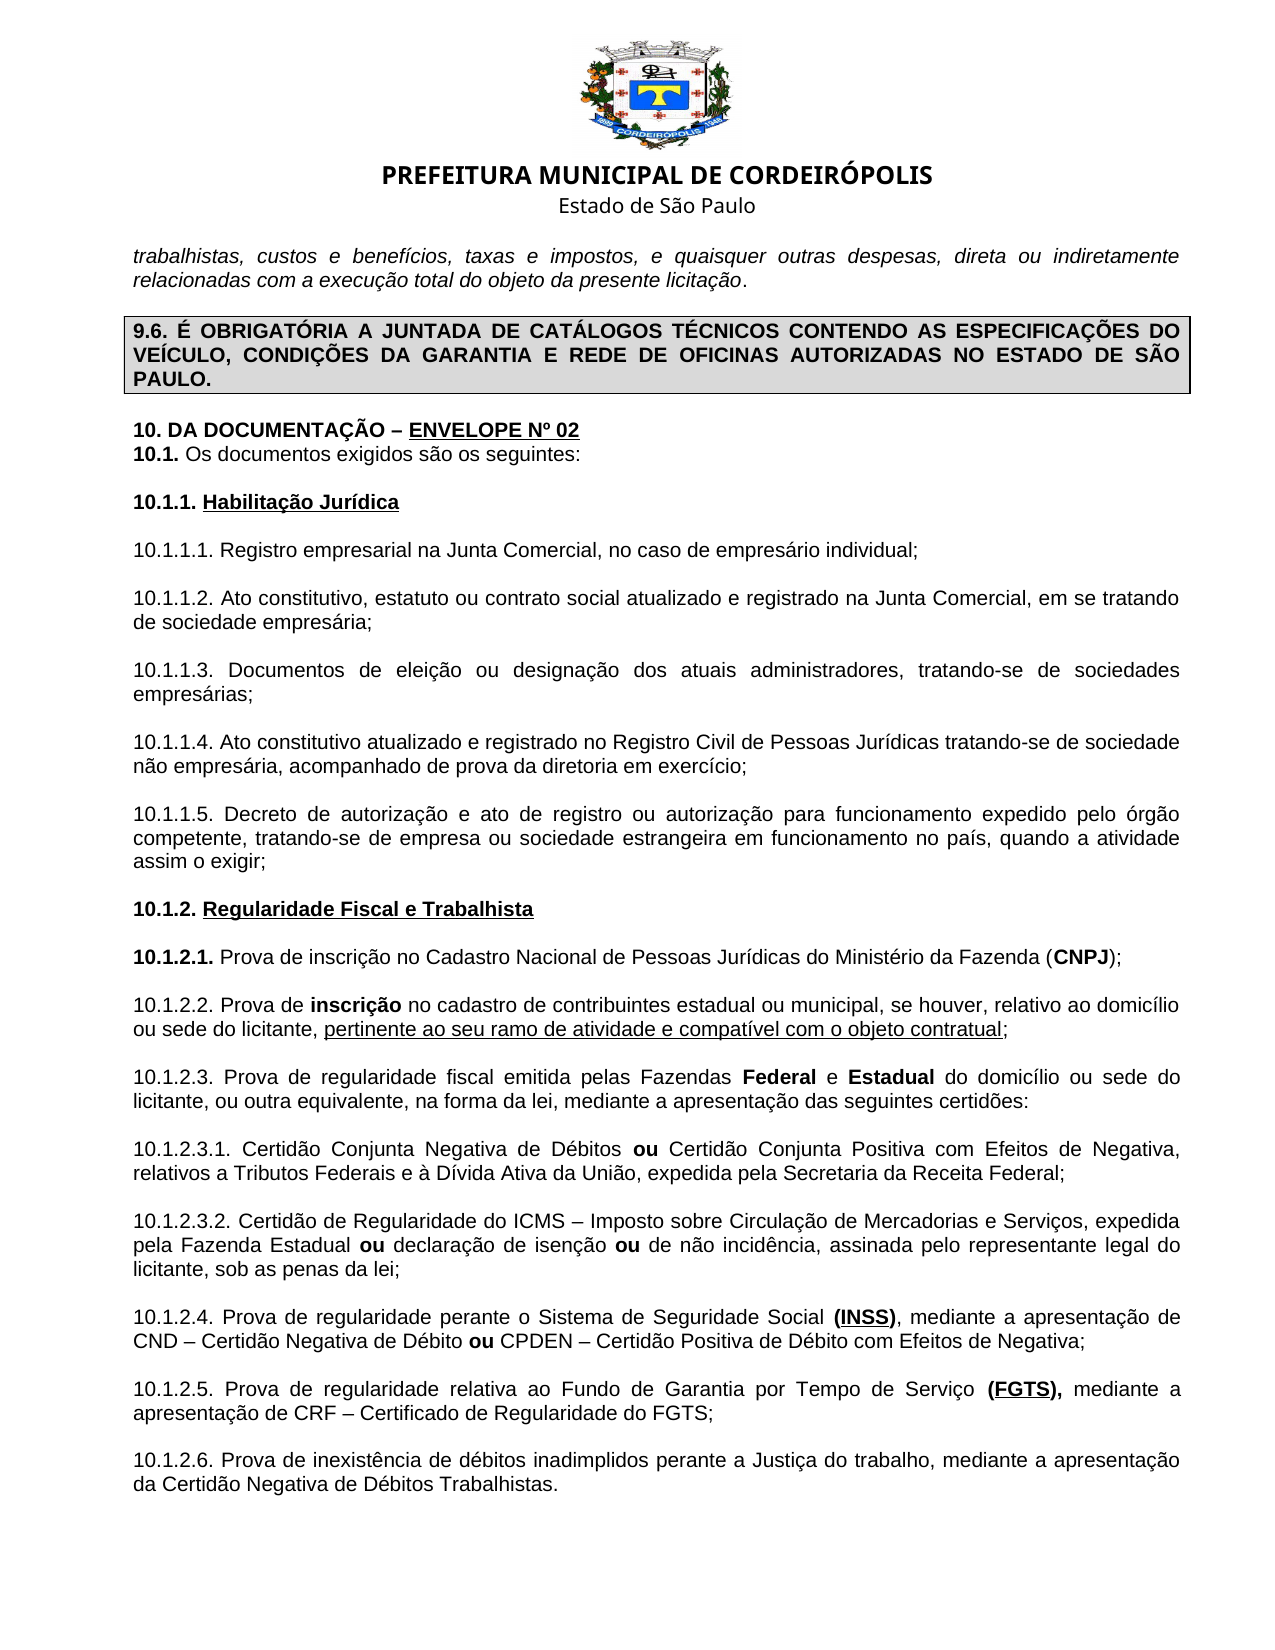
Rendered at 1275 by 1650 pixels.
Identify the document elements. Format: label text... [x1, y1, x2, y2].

text 10.1.2.2. Prova de inscrição no cadastro de contribuintes estadual ou municipal, se houver, relativo ao domicílio ou sede do licitante, pertinente ao seu ramo de atividade e compatível com o objeto contratual; [133, 993, 1181, 1041]
text 10.1.1.3. Documentos de eleição ou designação dos atuais administradores, tratando-se de sociedades empresárias; [133, 658, 1181, 706]
text 10.1.2.3.1. Certidão Conjunta Negativa de Débitos ou Certidão Conjunta Positiva com Efeitos de Negativa, relativos a Tributos Federais e à Dívida Ativa da União, expedida pela Secretaria da Receita Federal; [133, 1137, 1181, 1185]
text 10.1.1. Habilitação Jurídica [133, 490, 1181, 514]
text 10.1.2.6. Prova de inexistência de débitos inadimplidos perante a Justiça do trabalho, mediante a apresentação da Certidão Negativa de Débitos Trabalhistas. [133, 1448, 1181, 1496]
text 10.1.2.1. Prova de inscrição no Cadastro Nacional de Pessoas Jurídicas do Ministério da Fazenda (CNPJ); [133, 945, 1181, 969]
text 10.1.2. Regularidade Fiscal e Trabalhista [133, 897, 1181, 921]
text 10.1.2.5. Prova de regularidade relativa ao Fundo de Garantia por Tempo de Serviço (FGTS), mediante a apresentação de CRF – Certificado de Regularidade do FGTS; [133, 1376, 1181, 1424]
text 10.1.1.2. Ato constitutivo, estatuto ou contrato social atualizado e registrado na Junta Comercial, em se tratando de sociedade empresária; [133, 586, 1181, 634]
text 10.1.1.1. Registro empresarial na Junta Comercial, no caso de empresário individual; [133, 538, 1181, 562]
text 10.1.2.3.2. Certidão de Regularidade do ICMS – Imposto sobre Circulação de Mercadorias e Serviços, expedida pela Fazenda Estadual ou declaração de isenção ou de não incidência, assinada pelo representante legal do licitante, sob as penas da lei; [133, 1209, 1181, 1281]
text 10.1.2.3. Prova de regularidade fiscal emitida pelas Fazendas Federal e Estadual do domicílio ou sede do licitante, ou outra equivalente, na forma da lei, mediante a apresentação das seguintes certidões: [133, 1065, 1181, 1113]
subtitle 10. DA DOCUMENTAÇÃO – ENVELOPE Nº 02 [133, 418, 1181, 442]
picture [572, 34, 743, 158]
text 10.1. Os documentos exigidos são os seguintes: [133, 442, 1181, 466]
text 10.1.2.4. Prova de regularidade perante o Sistema de Seguridade Social (INSS), mediante a apresentação de CND – Certidão Negativa de Débito ou CPDEN – Certidão Positiva de Débito com Efeitos de Negativa; [133, 1304, 1181, 1352]
text 10.1.1.5. Decreto de autorização e ato de registro ou autorização para funcionamento expedido pelo órgão competente, tratando-se de empresa ou sociedade estrangeira em funcionamento no país, quando a atividade assim o exigir; [133, 801, 1181, 873]
text 9.6. É OBRIGATÓRIA A JUNTADA DE CATÁLOGOS TÉCNICOS CONTENDO AS ESPECIFICAÇÕES DO VEÍCULO, CONDIÇÕES DA GARANTIA E REDE DE OFICINAS AUTORIZADAS NO ESTADO DE SÃO PAULO. [125, 317, 1189, 393]
text 10.1.1.4. Ato constitutivo atualizado e registrado no Registro Civil de Pessoas Jurídicas tratando-se de sociedade não empresária, acompanhado de prova da diretoria em exercício; [133, 729, 1181, 777]
